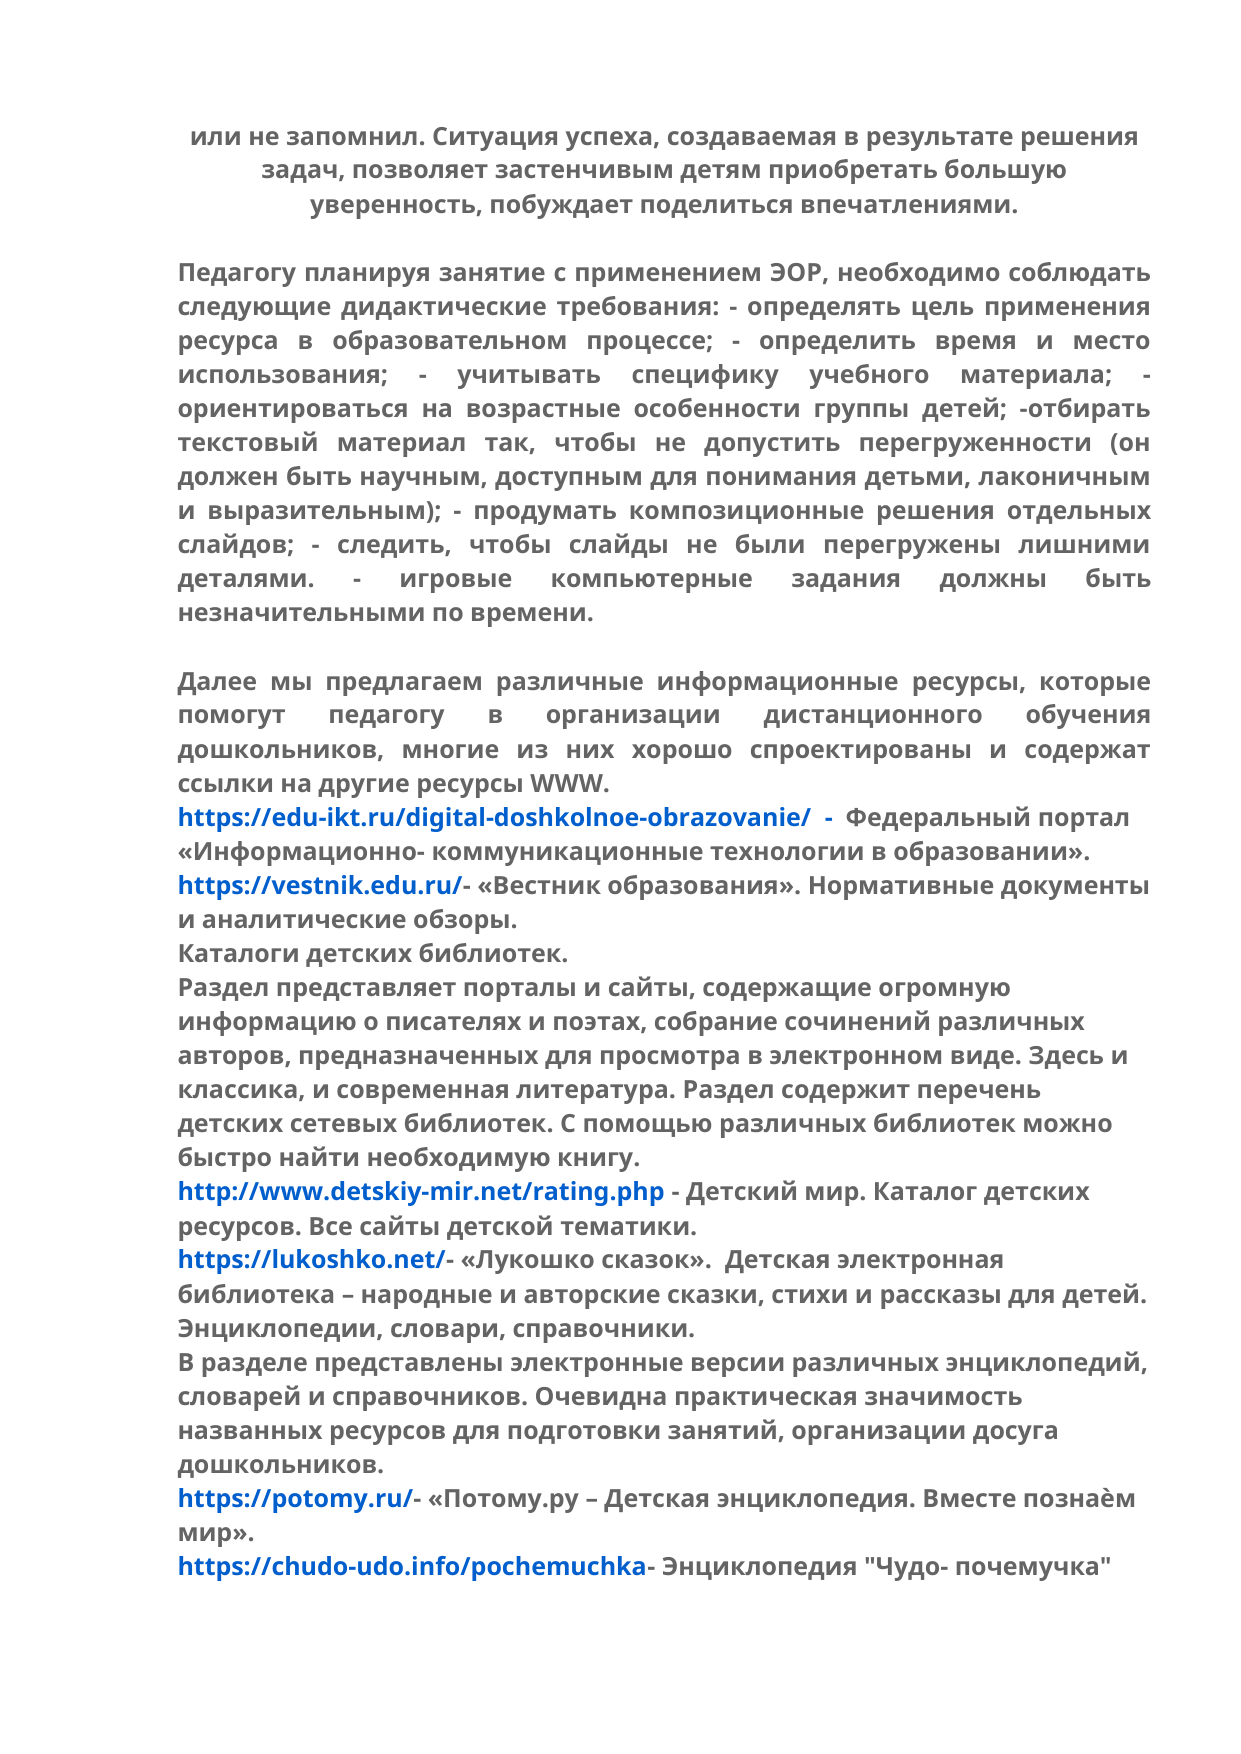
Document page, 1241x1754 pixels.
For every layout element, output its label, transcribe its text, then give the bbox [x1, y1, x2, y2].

text http://www.detskiy-mir.net/rating.php - Детский мир. Каталог детских ресурсов. Все сайты детской тематики. [177, 1174, 1152, 1242]
text https://chudo-udo.info/pochemuchka- Энциклопедия "Чудо- почемучка" [177, 1549, 1152, 1583]
text Педагогу планируя занятие с применением ЭОР, необходимо соблюдать следующие дидактические требования: - определять цель применения ресурса в образовательном процессе; - определить время и место использования; - учитывать специфику учебного материала; - ориентироваться на возрастные особенности группы детей; -отбирать текстовый материал так, чтобы не допустить перегруженности (он должен быть научным, доступным для понимания детьми, лаконичным и выразительным); - продумать композиционные решения отдельных слайдов; - следить, чтобы слайды не были перегружены лишними деталями. - игровые компьютерные задания должны быть незначительными по времени. [177, 254, 1152, 629]
text В разделе представлены электронные версии различных энциклопедий, словарей и справочников. Очевидна практическая значимость названных ресурсов для подготовки занятий, организации досуга дошкольников. [177, 1344, 1152, 1481]
text Далее мы предлагаем различные информационные ресурсы, которые помогут педагогу в организации дистанционного обучения дошкольников, многие из них хорошо спроектированы и содержат ссылки на другие ресурсы WWW. [177, 663, 1152, 799]
text Энциклопедии, словари, справочники. [177, 1310, 1152, 1344]
text https://vestnik.edu.ru/- «Вестник образования». Нормативные документы и аналитические обзоры. [177, 867, 1152, 936]
text Раздел представляет порталы и сайты, содержащие огромную информацию о писателях и поэтах, собрание сочинений различных авторов, предназначенных для просмотра в электронном виде. Здесь и классика, и современная литература. Раздел содержит перечень детских сетевых библиотек. С помощью различных библиотек можно быстро найти необходимую книгу. [177, 970, 1152, 1174]
text Каталоги детских библиотек. [177, 936, 1152, 970]
text https://lukoshko.net/- «Лукошко сказок». Детская электронная библиотека – народные и авторские сказки, стихи и рассказы для детей. [177, 1242, 1152, 1310]
text https://potomy.ru/- «Потому.ру – Детская энциклопедия. Вместе познаѐм мир». [177, 1481, 1152, 1549]
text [177, 118, 1152, 220]
text https://edu-ikt.ru/digital-doshkolnoe-obrazovanie/ - Федеральный портал «Информационно- коммуникационные технологии в образовании». [177, 799, 1152, 867]
